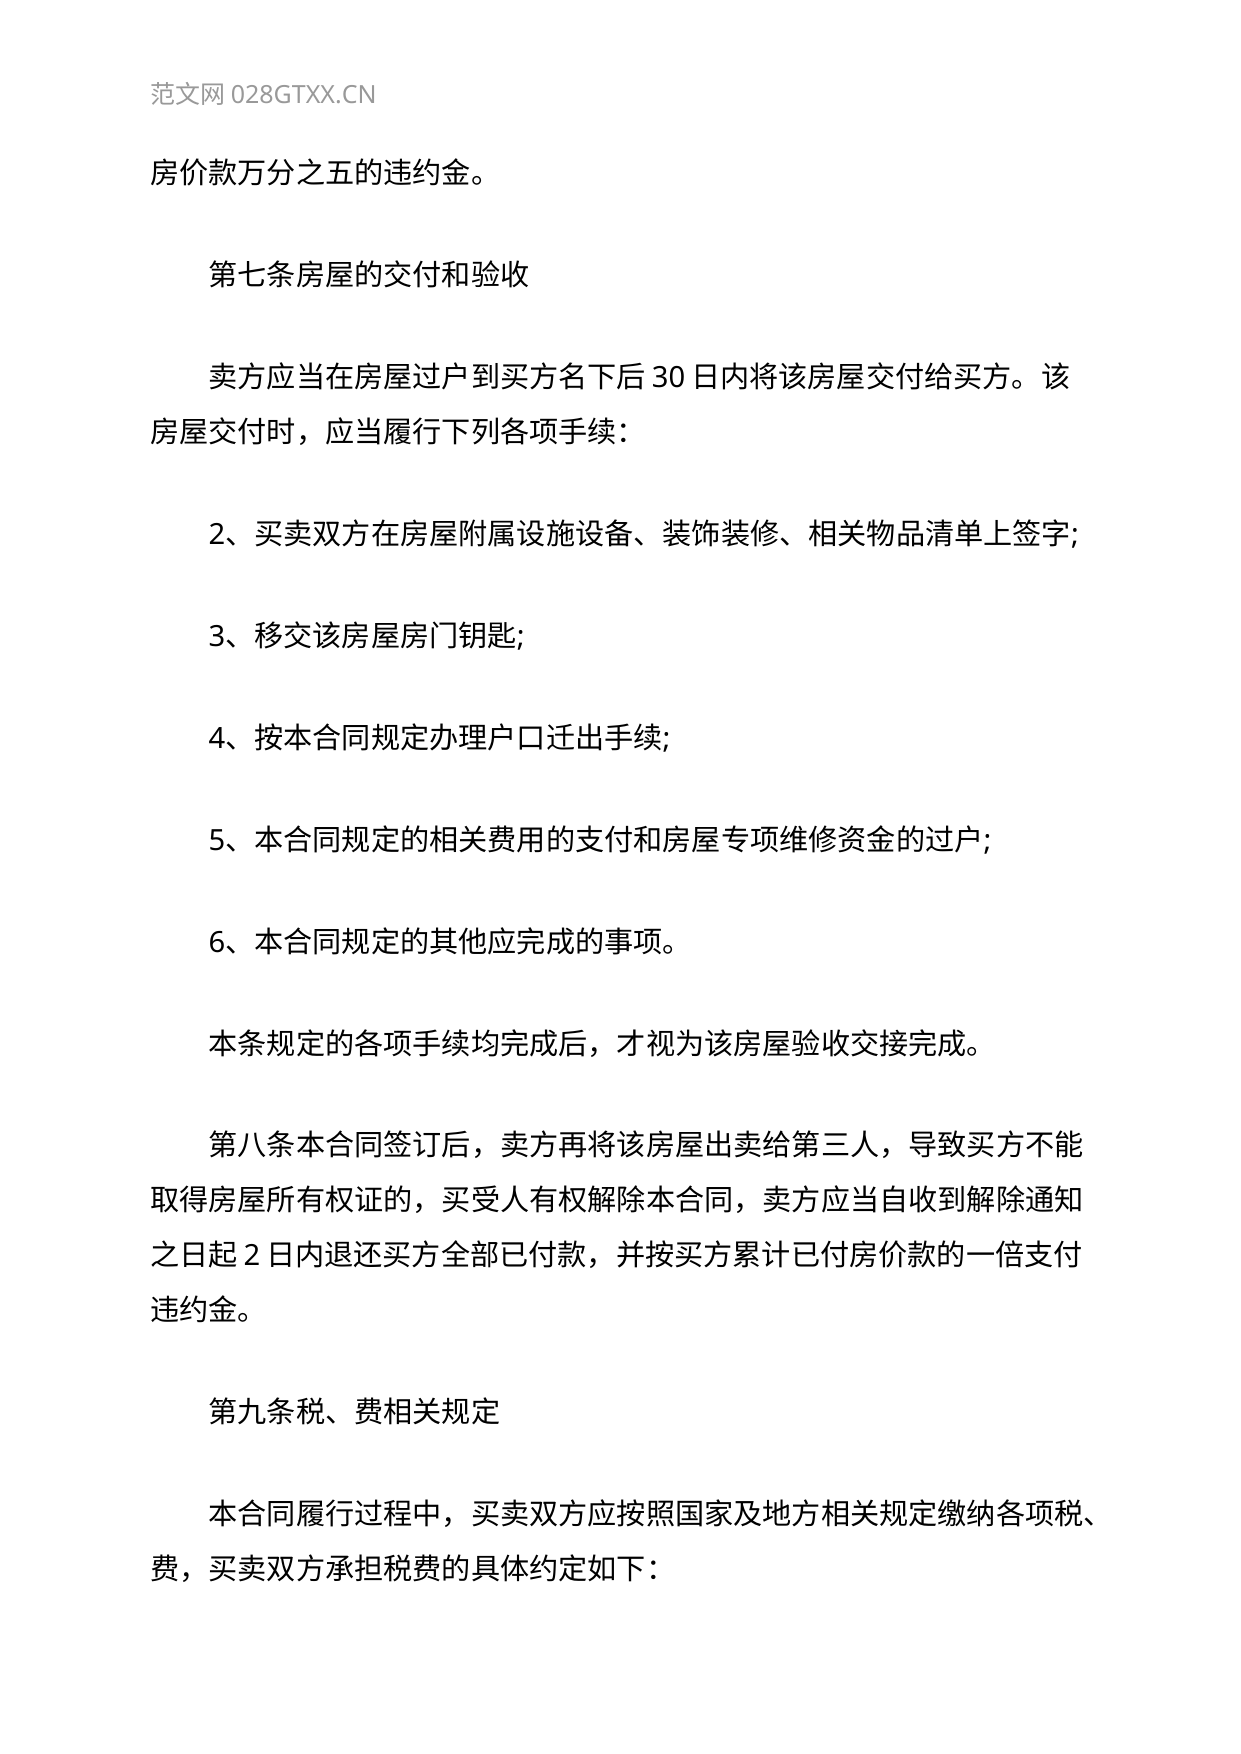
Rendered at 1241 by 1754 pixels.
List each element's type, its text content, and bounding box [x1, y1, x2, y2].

text 第八条本合同签订后，卖方再将该房屋出卖给第三人，导致买方不能取得房屋所有权证的，买受人有权解除本合同，卖方应当自收到解除通知之日起2日内退还买方全部已付款，并按买方累计已付房价款的一倍支付违约金。 [150, 1122, 1090, 1329]
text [150, 150, 1090, 192]
text 本合同履行过程中，买卖双方应按照国家及地方相关规定缴纳各项税、费，买卖双方承担税费的具体约定如下： [150, 1490, 1090, 1587]
text 4、按本合同规定办理户口迁出手续; [150, 714, 1090, 757]
text 2、买卖双方在房屋附属设施设备、装饰装修、相关物品清单上签字; [150, 510, 1090, 553]
text 第七条房屋的交付和验收 [150, 252, 1090, 294]
text 3、移交该房屋房门钥匙; [150, 612, 1090, 655]
text 本条规定的各项手续均完成后，才视为该房屋验收交接完成。 [150, 1020, 1090, 1062]
text 5、本合同规定的相关费用的支付和房屋专项维修资金的过户; [150, 816, 1090, 859]
text 6、本合同规定的其他应完成的事项。 [150, 918, 1090, 961]
text 卖方应当在房屋过户到买方名下后30日内将该房屋交付给买方。该房屋交付时，应当履行下列各项手续： [150, 353, 1090, 451]
text 第九条税、费相关规定 [150, 1388, 1090, 1431]
